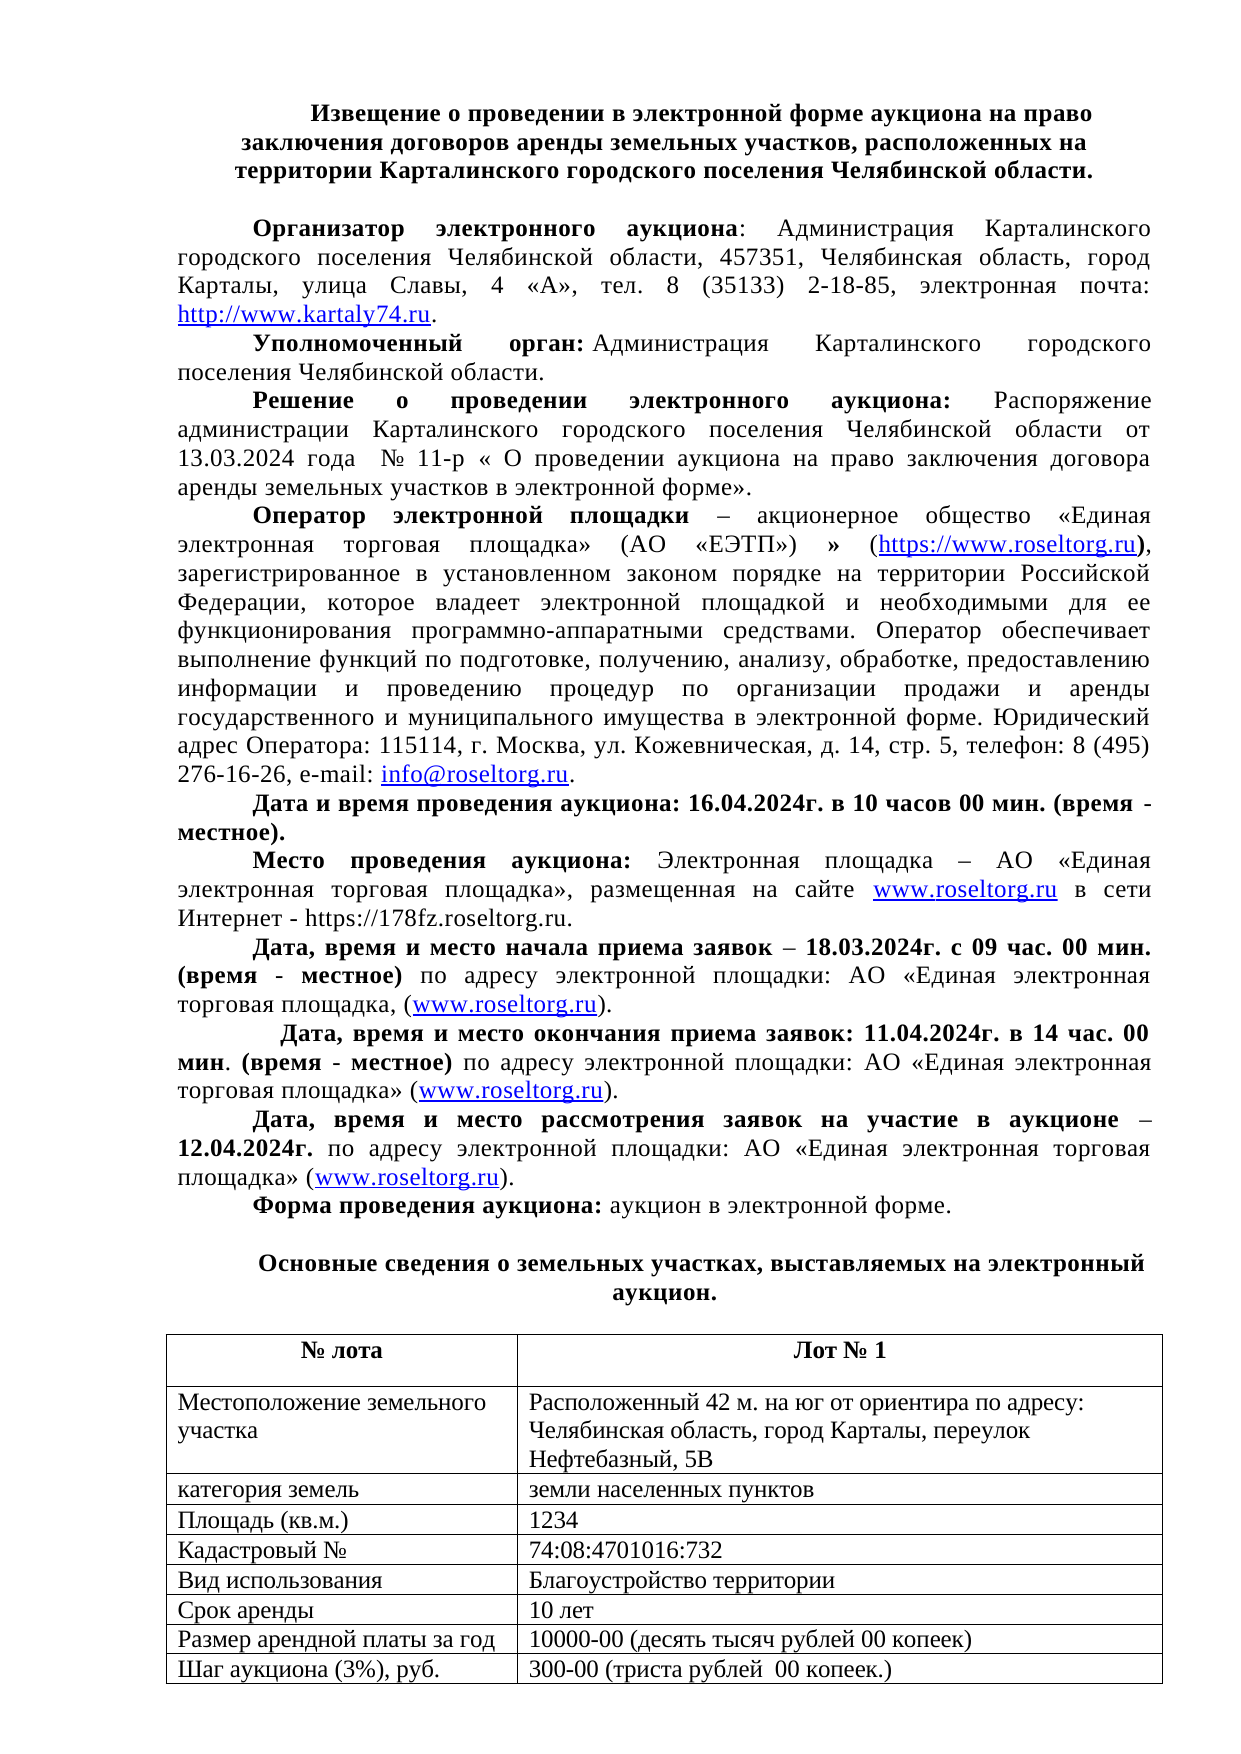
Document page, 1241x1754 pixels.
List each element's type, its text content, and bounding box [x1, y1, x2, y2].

table_cell Местоположение земельного участка [167, 1387, 517, 1473]
text Основные сведения о земельных участках, выставляемых на электронный аукцион. [177, 1248, 1152, 1305]
table_cell земли населенных пунктов [518, 1474, 1162, 1504]
text Организатор электронного аукциона: Администрация Карталинского городского поселения Челябинской области, 457351, Челябинская область, город Карталы, улица Славы, 4 «А», тел. 8 (35133) 2-18-85, электронная почта: http://www.kartaly74.ru. [177, 213, 1152, 328]
text Извещение о проведении в электронной форме аукциона на право заключения договоров аренды земельных участков, расположенных на территории Карталинского городского поселения Челябинской области. [177, 98, 1152, 184]
text Дата, время и место начала приема заявок – 18.03.2024г. с 09 час. 00 мин. (время - местное) по адресу электронной площадки: АО «Единая электронная торговая площадка, (www.roseltorg.ru). [177, 932, 1152, 1018]
text Оператор электронной площадки – акционерное общество «Единая электронная торговая площадка» (АО «ЕЭТП») » (https://www.roseltorg.ru), зарегистрированное в установленном законом порядке на территории Российской Федерации, которое владеет электронной площадкой и необходимыми для ее функционирования программно-аппаратными средствами. Оператор обеспечивает выполнение функций по подготовке, получению, анализу, обработке, предоставлению информации и проведению процедур по организации продажи и аренды государственного и муниципального имущества в электронной форме. Юридический адрес Оператора: 115114, г. Москва, ул. Кожевническая, д. 14, стр. 5, телефон: 8 (495) 276-16-26, e-mail: info@roseltorg.ru. [177, 500, 1152, 788]
table_cell 10 лет [518, 1595, 1162, 1623]
table_cell Кадастровый № [167, 1535, 517, 1564]
text Дата, время и место рассмотрения заявок на участие в аукционе – 12.04.2024г. по адресу электронной площадки: АО «Единая электронная торговая площадка» (www.roseltorg.ru). [177, 1104, 1152, 1190]
table_cell Срок аренды [167, 1595, 517, 1623]
table_header Лот № 1 [518, 1335, 1162, 1386]
table_cell Размер арендной платы за год [167, 1625, 517, 1653]
table_header № лота [167, 1335, 517, 1386]
table_cell 1234 [518, 1505, 1162, 1534]
table_cell Площадь (кв.м.) [167, 1505, 517, 1534]
text Решение о проведении электронного аукциона: Распоряжение администрации Карталинского городского поселения Челябинской области от 13.03.2024 года № 11-р « О проведении аукциона на право заключения договора аренды земельных участков в электронной форме». [177, 385, 1152, 500]
table_cell 74:08:4701016:732 [518, 1535, 1162, 1564]
table_cell Шаг аукциона (3%), руб. [167, 1654, 517, 1683]
text Уполномоченный орган: Администрация Карталинского городского поселения Челябинской области. [177, 328, 1152, 385]
text Место проведения аукциона: Электронная площадка – АО «Единая электронная торговая площадка», размещенная на сайте www.roseltorg.ru в сети Интернет - https://178fz.roseltorg.ru. [177, 845, 1152, 932]
text Дата, время и место окончания приема заявок: 11.04.2024г. в 14 час. 00 мин. (время - местное) по адресу электронной площадки: АО «Единая электронная торговая площадка» (www.roseltorg.ru). [177, 1018, 1152, 1104]
text Дата и время проведения аукциона: 16.04.2024г. в 10 часов 00 мин. (время - местное). [177, 788, 1152, 845]
table_cell категория земель [167, 1474, 517, 1504]
table_cell 10000-00 (десять тысяч рублей 00 копеек) [518, 1625, 1162, 1653]
table_cell 300-00 (триста рублей 00 копеек.) [518, 1654, 1162, 1683]
text Форма проведения аукциона: аукцион в электронной форме. [177, 1190, 1152, 1219]
table_cell Расположенный 42 м. на юг от ориентира по адресу: Челябинская область, город Карталы, переулок Нефтебазный, 5В [518, 1387, 1162, 1473]
table_cell Благоустройство территории [518, 1565, 1162, 1594]
table_cell Вид использования [167, 1565, 517, 1594]
